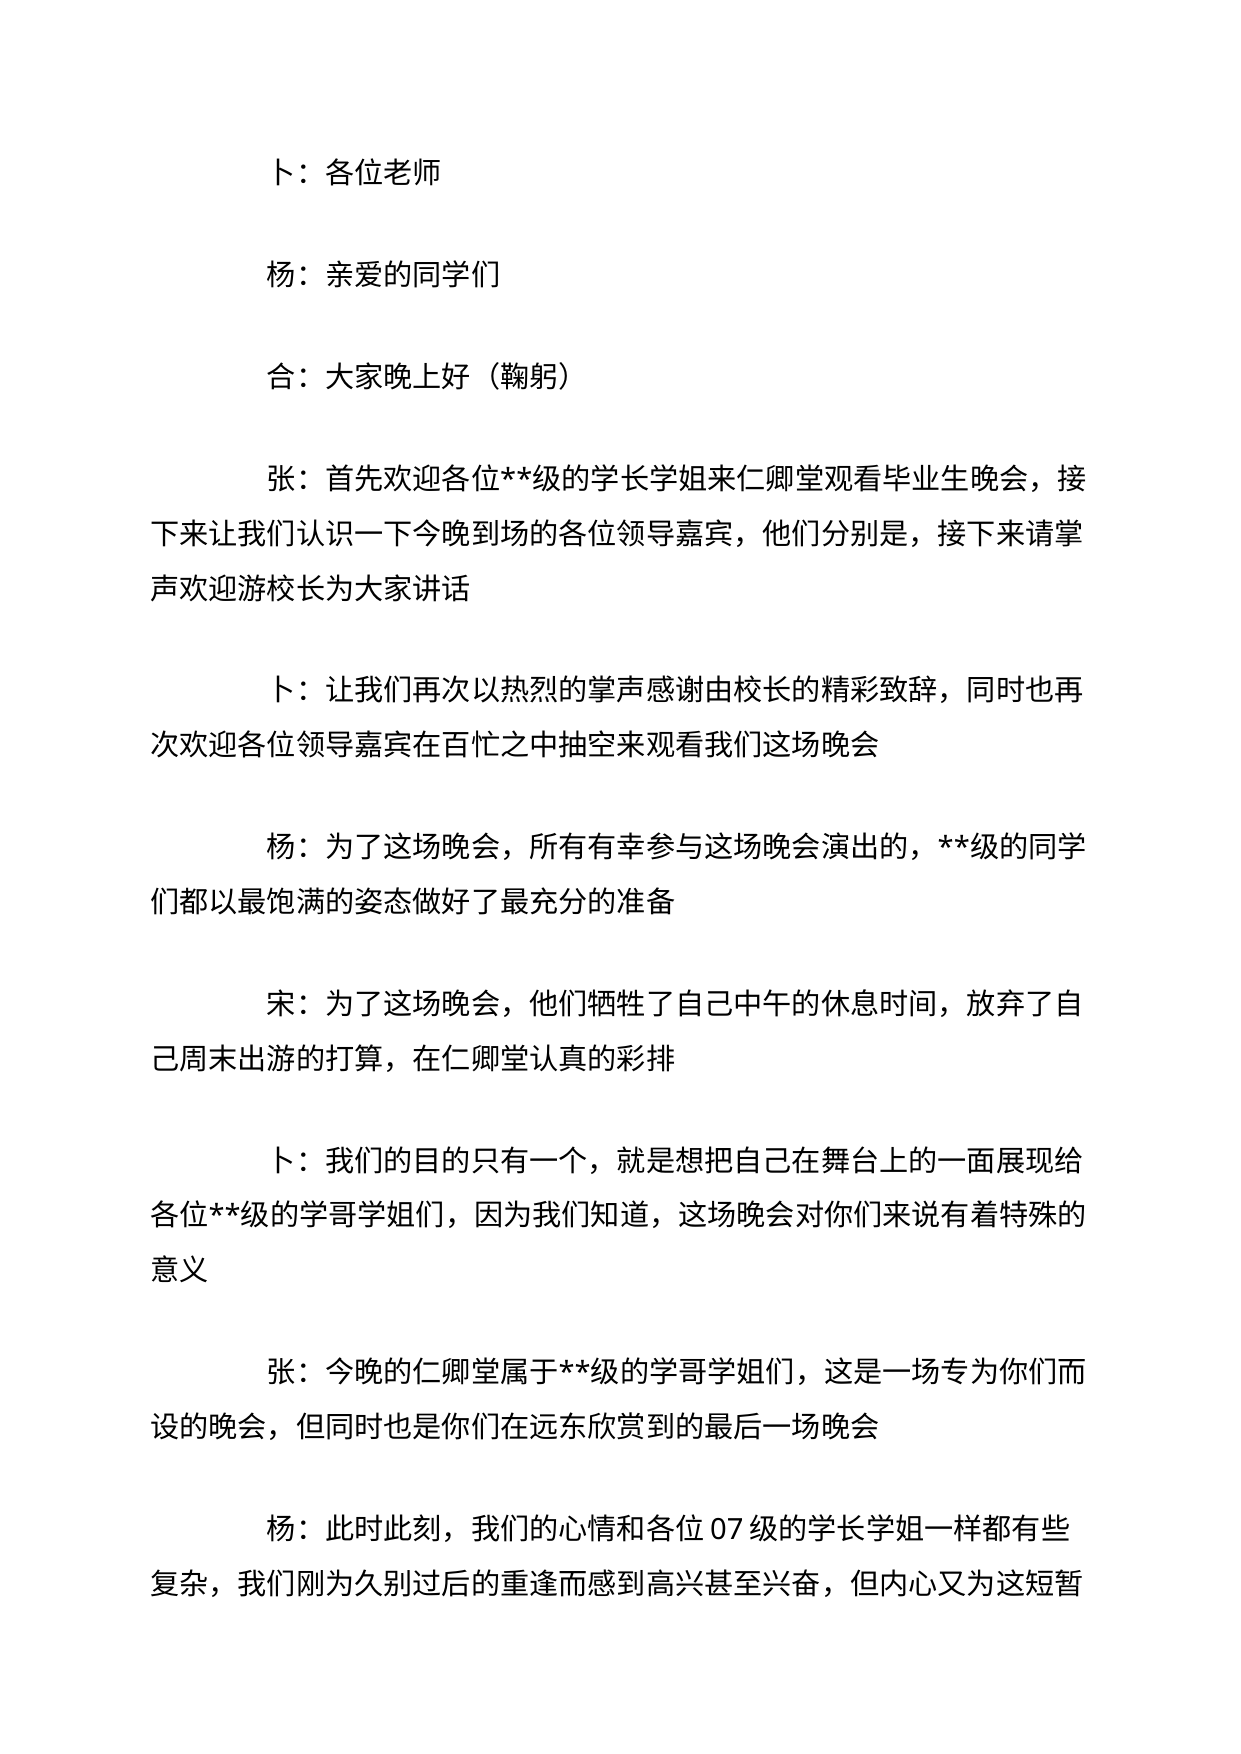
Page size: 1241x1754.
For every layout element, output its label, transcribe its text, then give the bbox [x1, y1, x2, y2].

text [150, 1506, 1090, 1603]
text 宋：为了这场晚会，他们牺牲了自己中午的休息时间，放弃了自己周末出游的打算，在仁卿堂认真的彩排 [150, 980, 1090, 1078]
text 杨：为了这场晚会，所有有幸参与这场晚会演出的，**级的同学们都以最饱满的姿态做好了最充分的准备 [150, 824, 1090, 921]
text 合：大家晚上好（鞠躬） [150, 353, 1090, 396]
text 卜：让我们再次以热烈的掌声感谢由校长的精彩致辞，同时也再次欢迎各位领导嘉宾在百忙之中抽空来观看我们这场晚会 [150, 667, 1090, 764]
text 卜：各位老师 [150, 150, 1090, 192]
text 张：今晚的仁卿堂属于**级的学哥学姐们，这是一场专为你们而设的晚会，但同时也是你们在远东欣赏到的最后一场晚会 [150, 1349, 1090, 1446]
text 杨：亲爱的同学们 [150, 252, 1090, 294]
text 卜：我们的目的只有一个，就是想把自己在舞台上的一面展现给各位**级的学哥学姐们，因为我们知道，这场晚会对你们来说有着特殊的意义 [150, 1137, 1090, 1289]
text 张：首先欢迎各位**级的学长学姐来仁卿堂观看毕业生晚会，接下来让我们认识一下今晚到场的各位领导嘉宾，他们分别是，接下来请掌声欢迎游校长为大家讲话 [150, 455, 1090, 607]
